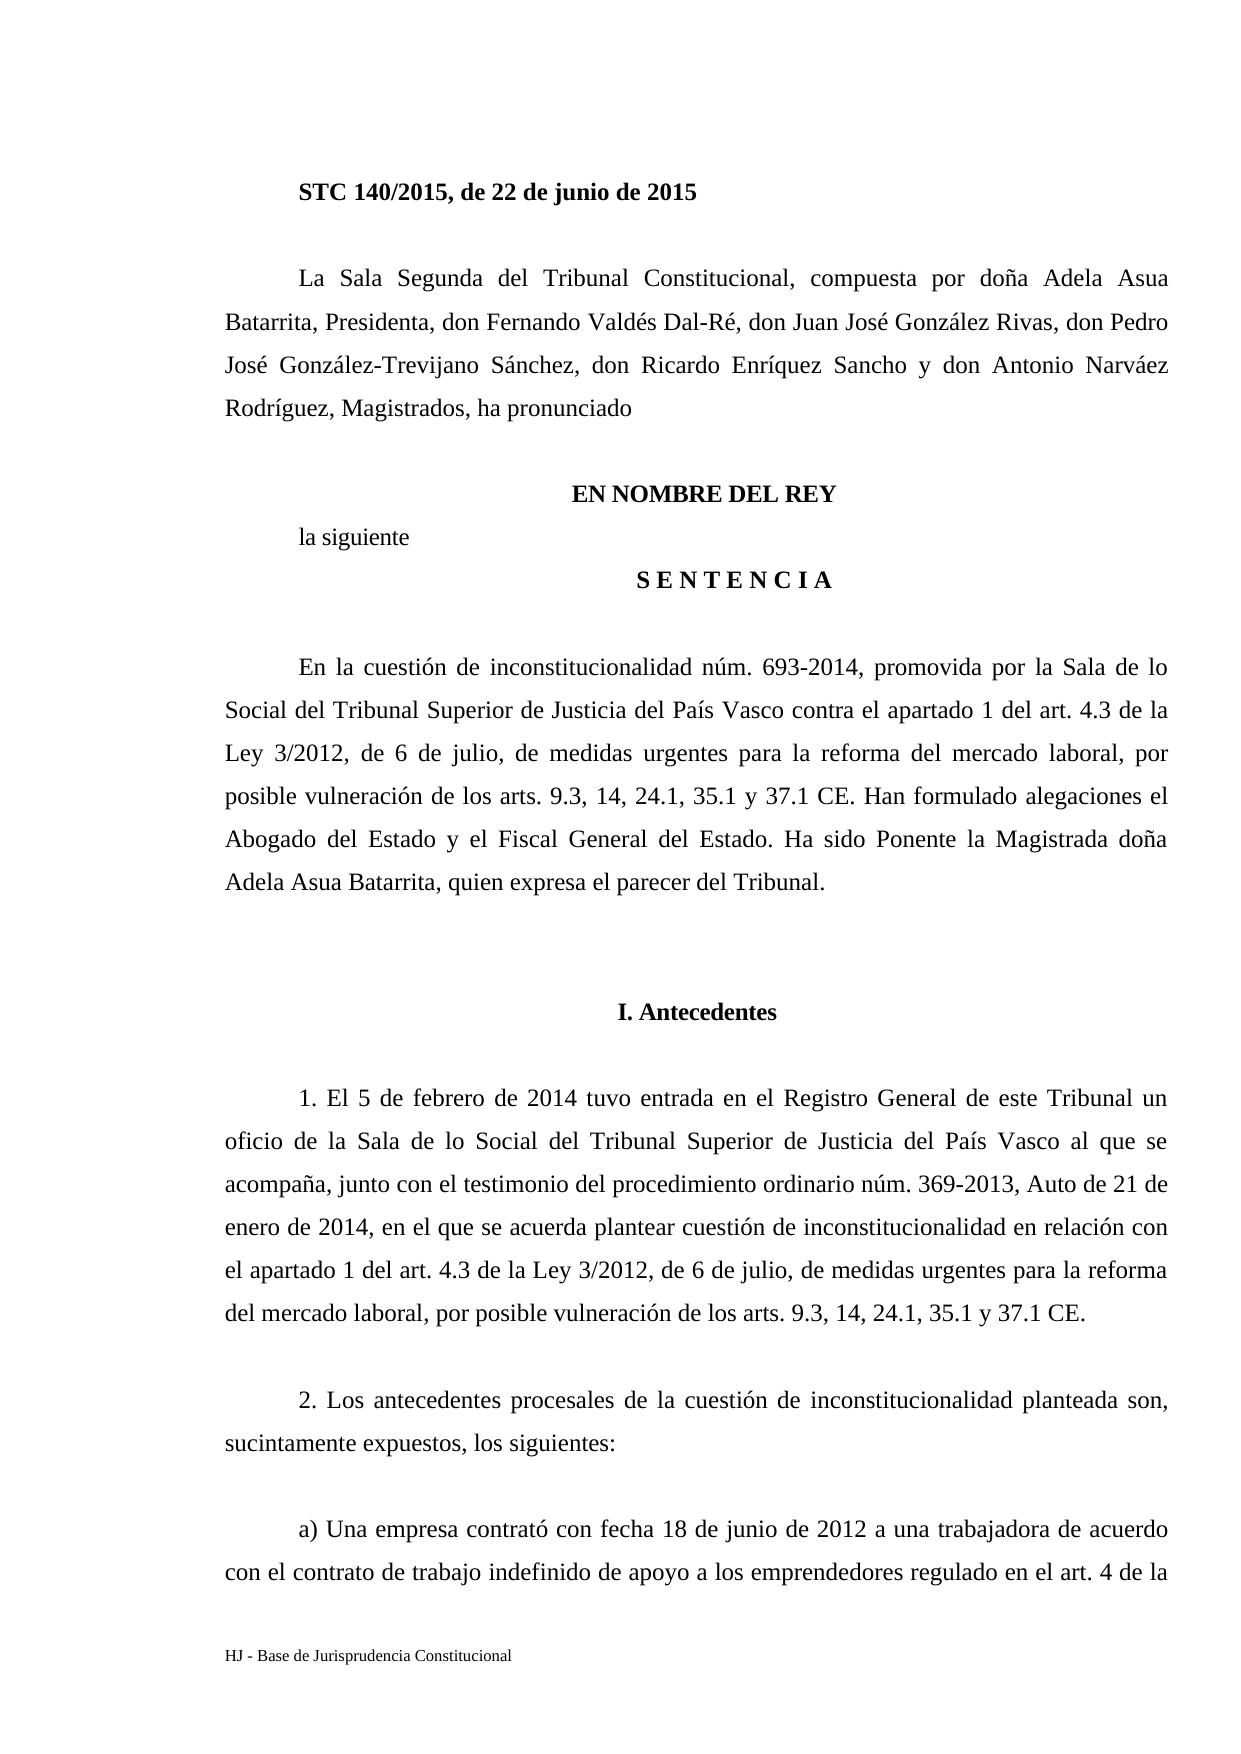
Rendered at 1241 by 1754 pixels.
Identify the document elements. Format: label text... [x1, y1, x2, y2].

text 1. El 5 de febrero de 2014 tuvo entrada en el Registro General de este Tribunal un oficio de la Sala de lo Social del Tribunal Superior de Justicia del País Vasco al que se acompaña, junto con el testimonio del procedimiento ordinario núm. 369-2013, Auto de 21 de enero de 2014, en el que se acuerda plantear cuestión de inconstitucionalidad en relación con el apartado 1 del art. 4.3 de la Ley 3/2012, de 6 de julio, de medidas urgentes para la reforma del mercado laboral, por posible vulneración de los arts. 9.3, 14, 24.1, 35.1 y 37.1 CE. [224, 1083, 1169, 1327]
text STC 140/2015, de 22 de junio de 2015 [224, 177, 1169, 206]
text EN NOMBRE DEL REY [224, 479, 1110, 508]
text la siguiente [224, 522, 1110, 551]
text En la cuestión de inconstitucionalidad núm. 693-2014, promovida por la Sala de lo Social del Tribunal Superior de Justicia del País Vasco contra el apartado 1 del art. 4.3 de la Ley 3/2012, de 6 de julio, de medidas urgentes para la reforma del mercado laboral, por posible vulneración de los arts. 9.3, 14, 24.1, 35.1 y 37.1 CE. Han formulado alegaciones el Abogado del Estado y el Fiscal General del Estado. Ha sido Ponente la Magistrada doña Adela Asua Batarrita, quien expresa el parecer del Tribunal. [224, 652, 1169, 896]
text 2. Los antecedentes procesales de la cuestión de inconstitucionalidad planteada son, sucintamente expuestos, los siguientes: [224, 1385, 1169, 1457]
text S E N T E N C I A [224, 565, 1169, 594]
text La Sala Segunda del Tribunal Constitucional, compuesta por doña Adela Asua Batarrita, Presidenta, don Fernando Valdés Dal-Ré, don Juan José González Rivas, don Pedro José González-Trevijano Sánchez, don Ricardo Enríquez Sancho y don Antonio Narváez Rodríguez, Magistrados, ha pronunciado [224, 263, 1169, 422]
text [224, 1514, 1169, 1586]
text I. Antecedentes [224, 997, 1169, 1025]
